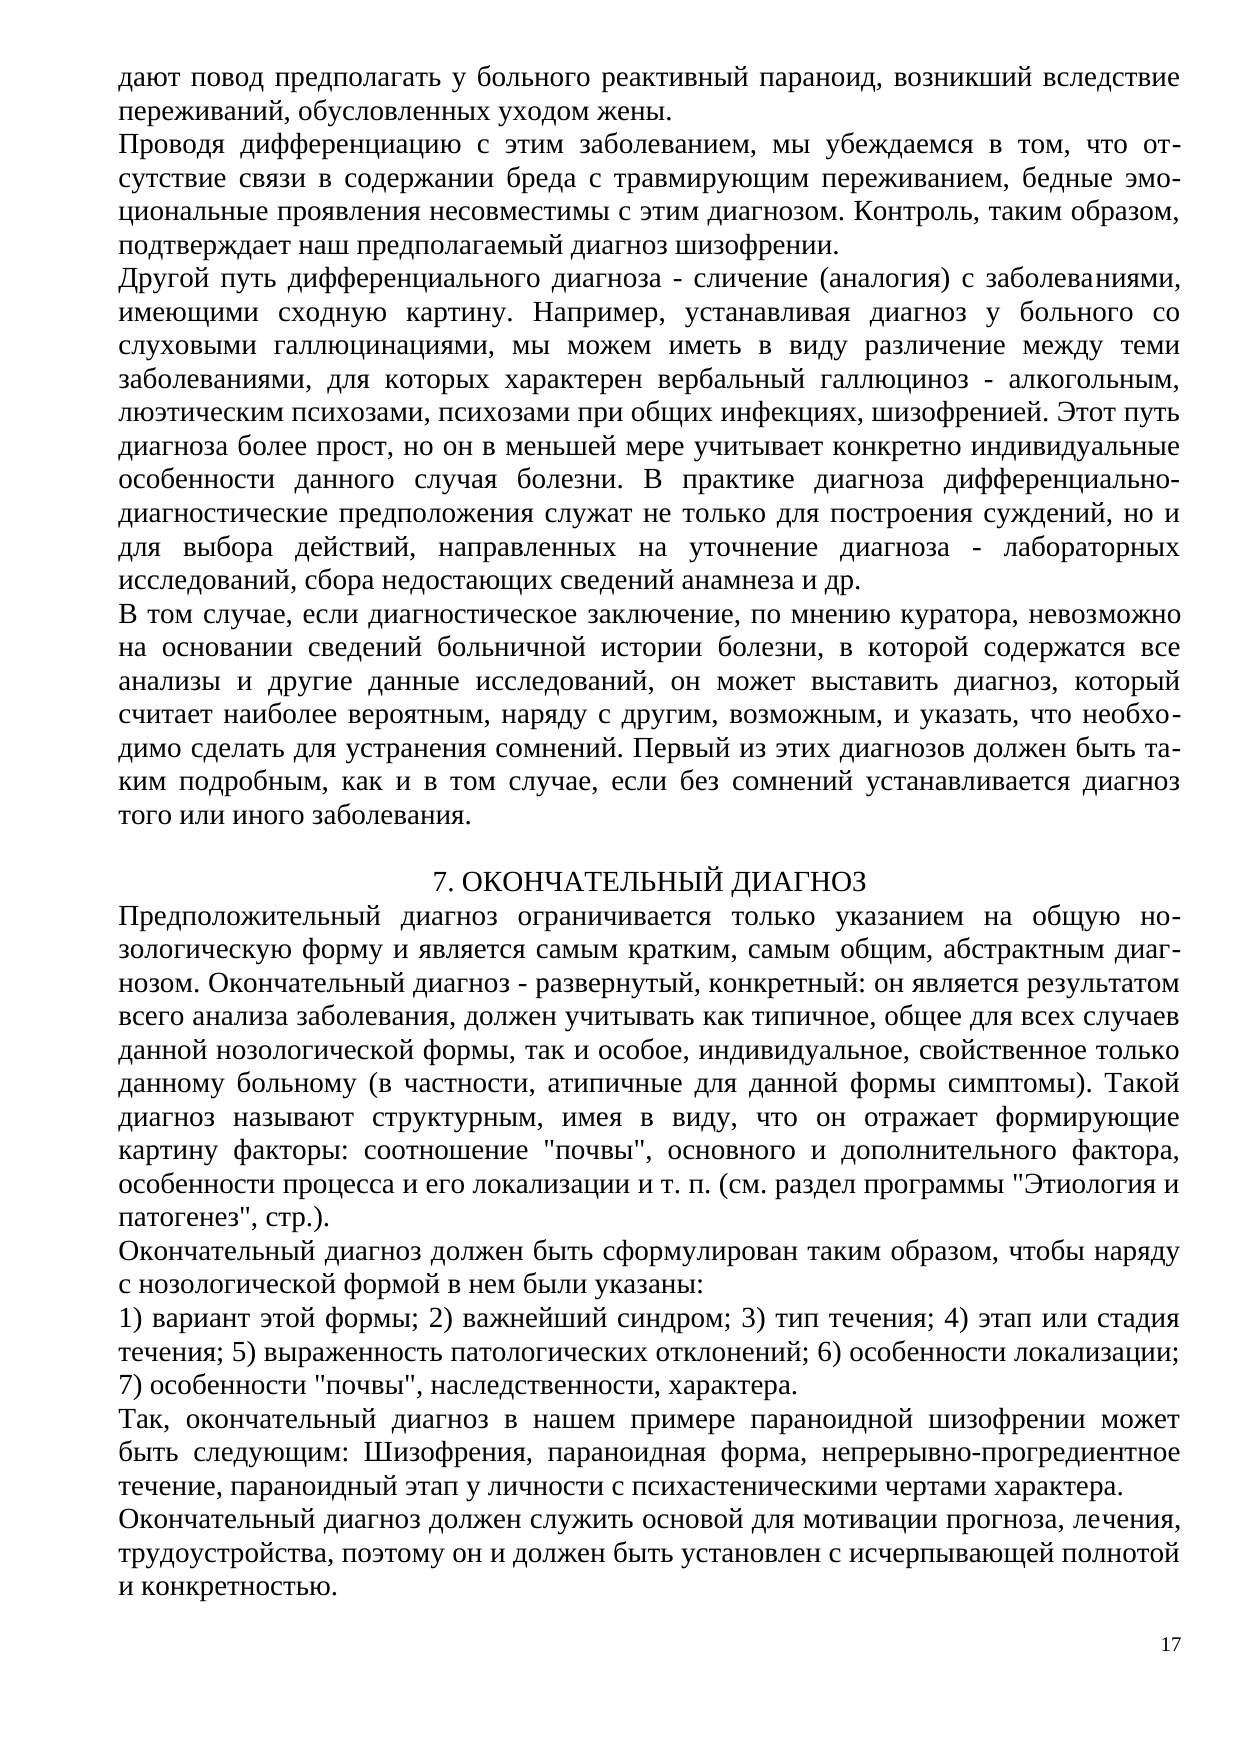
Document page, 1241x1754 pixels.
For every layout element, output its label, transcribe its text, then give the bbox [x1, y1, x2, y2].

text В том случае, если диагностическое заключение, по мнению куратора, невозможно на основании сведений больничной истории болезни, в которой содержатся все анализы и другие данные исследований, он может выставить диагноз, который считает наиболее вероятным, наряду с другим, возможным, и указать, что необходимо сделать для устранения сомнений. Первый из этих диагнозов должен быть таким подробным, как и в том случае, если без сомнений устанавливается диагноз того или иного заболевания. [118, 596, 1181, 831]
text Окончательный диагноз должен служить основой для мотивации прогноза, лечения, трудоустройства, поэтому он и должен быть установлен с исчерпывающей полнотой и конкретностью. [118, 1501, 1181, 1602]
text Так, окончательный диагноз в нашем примере параноидной шизофрении может быть следующим: Шизофрения, параноидная форма, непрерывно-прогредиентное течение, параноидный этап у личности с психастеническими чертами характера. [118, 1401, 1181, 1501]
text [118, 59, 1181, 126]
text 7. ОКОНЧАТЕЛЬНЫЙ ДИАГНОЗ [118, 864, 1181, 898]
text Проводя дифференциацию с этим заболеванием, мы убеждаемся в том, что отсутствие связи в содержании бреда с травмирующим переживанием, бедные эмоциональные проявления несовместимы с этим диагнозом. Контроль, таким образом, подтверждает наш предполагаемый диагноз шизофрении. [118, 126, 1181, 260]
text Окончательный диагноз должен быть сформулирован таким образом, чтобы наряду с нозологической формой в нем были указаны: [118, 1233, 1181, 1300]
text 1) вариант этой формы; 2) важнейший синдром; 3) тип течения; 4) этап или стадия течения; 5) выраженность патологических отклонений; 6) особенности локализации; 7) особенности "почвы", наследственности, характера. [118, 1300, 1181, 1401]
text Другой путь дифференциального диагноза - сличение (аналогия) с заболеваниями, имеющими сходную картину. Например, устанавливая диагноз у больного со слуховыми галлюцинациями, мы можем иметь в виду различение между теми заболеваниями, для которых характерен вербальный галлюциноз - алкогольным, люэтическим психозами, психозами при общих инфекциях, шизофренией. Этот путь диагноза более прост, но он в меньшей мере учитывает конкретно индивидуальные особенности данного случая болезни. В практике диагноза дифференциально-диагностические предположения служат не только для построения суждений, но и для выбора действий, направленных на уточнение диагноза - лабораторных исследований, сбора недостающих сведений анамнеза и др. [118, 260, 1181, 596]
text Предположительный диагноз ограничивается только указанием на общую нозологическую форму и является самым кратким, самым общим, абстрактным диагнозом. Окончательный диагноз - развернутый, конкретный: он является результатом всего анализа заболевания, должен учитывать как типичное, общее для всех случаев данной нозологической формы, так и особое, индивидуальное, свойственное только данному больному (в частности, атипичные для данной формы симптомы). Такой диагноз называют структурным, имея в виду, что он отражает формирующие картину факторы: соотношение "почвы", основного и дополнительного фактора, особенности процесса и его локализации и т. п. (см. раздел программы "Этиология и патогенез", стр.). [118, 898, 1181, 1233]
